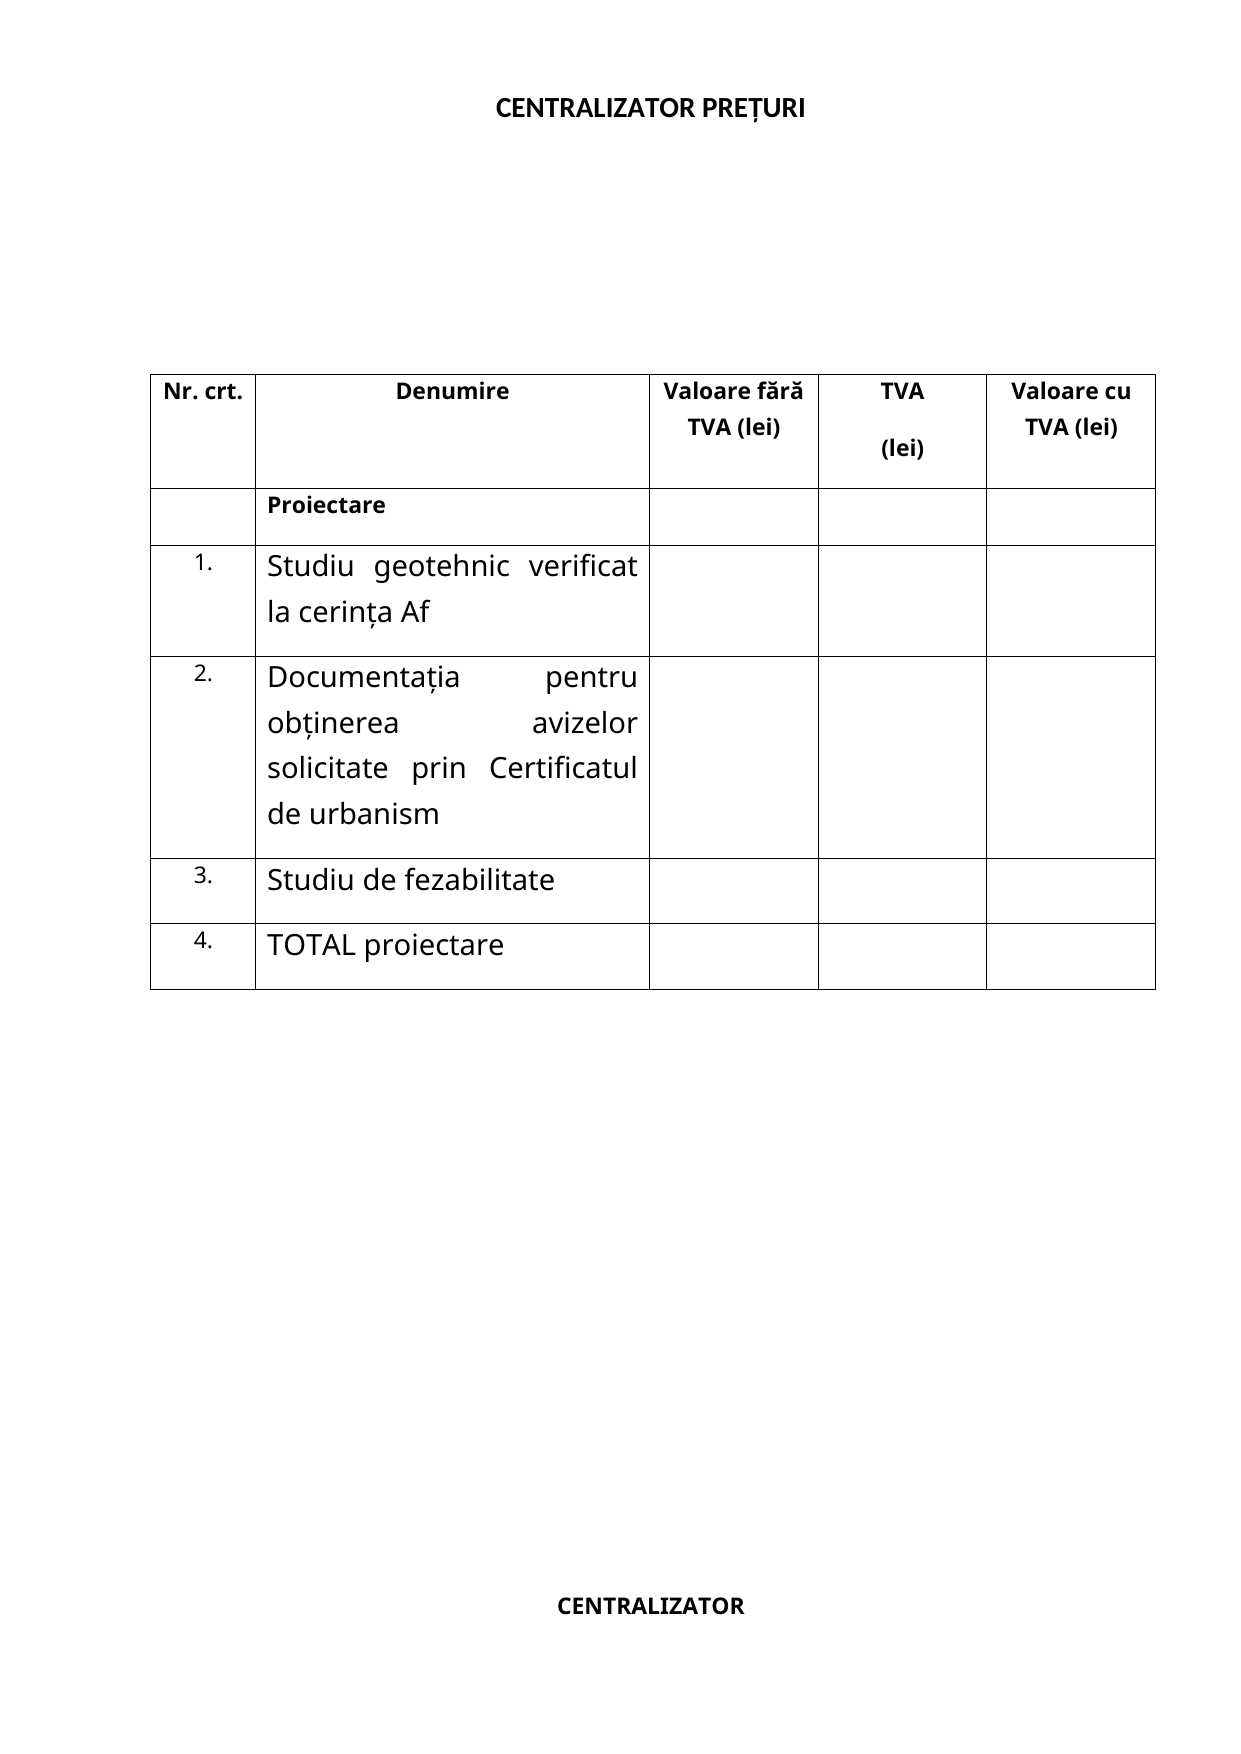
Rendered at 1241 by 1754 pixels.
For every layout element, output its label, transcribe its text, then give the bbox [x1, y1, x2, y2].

table_cell [819, 489, 986, 544]
table_cell [151, 489, 255, 544]
table_cell [987, 546, 1155, 656]
table_cell [650, 657, 818, 858]
table_cell Studiu de fezabilitate [256, 859, 649, 923]
table_cell [650, 859, 818, 923]
table_cell 2. [151, 657, 255, 858]
table_header Valoare fără TVA (lei) [650, 375, 818, 487]
table_header Denumire [256, 375, 649, 487]
text CENTRALIZATOR [150, 1589, 1152, 1621]
table_cell [819, 859, 986, 923]
table_cell [819, 546, 986, 656]
table_cell [987, 859, 1155, 923]
table_cell Studiu geotehnic verificat la cerința Af [256, 546, 649, 656]
table_cell [987, 489, 1155, 544]
table_cell 4. [151, 924, 255, 989]
table_header Nr. crt. [151, 375, 255, 487]
table_cell [819, 924, 986, 989]
table_cell 1. [151, 546, 255, 656]
table_cell Documentația pentru obținerea avizelor solicitate prin Certificatul de urbanism [256, 657, 649, 858]
table_cell [650, 924, 818, 989]
table_cell TOTAL proiectare [256, 924, 649, 989]
table_cell [987, 924, 1155, 989]
text CENTRALIZATOR PREȚURI [150, 89, 1152, 124]
table_cell 3. [151, 859, 255, 923]
table_cell [819, 657, 986, 858]
table_header TVA (lei) [819, 375, 986, 487]
table_cell [650, 489, 818, 544]
table_header Valoare cu TVA (lei) [987, 375, 1155, 487]
table_cell [650, 546, 818, 656]
table_cell [987, 657, 1155, 858]
table_cell Proiectare [256, 489, 649, 544]
